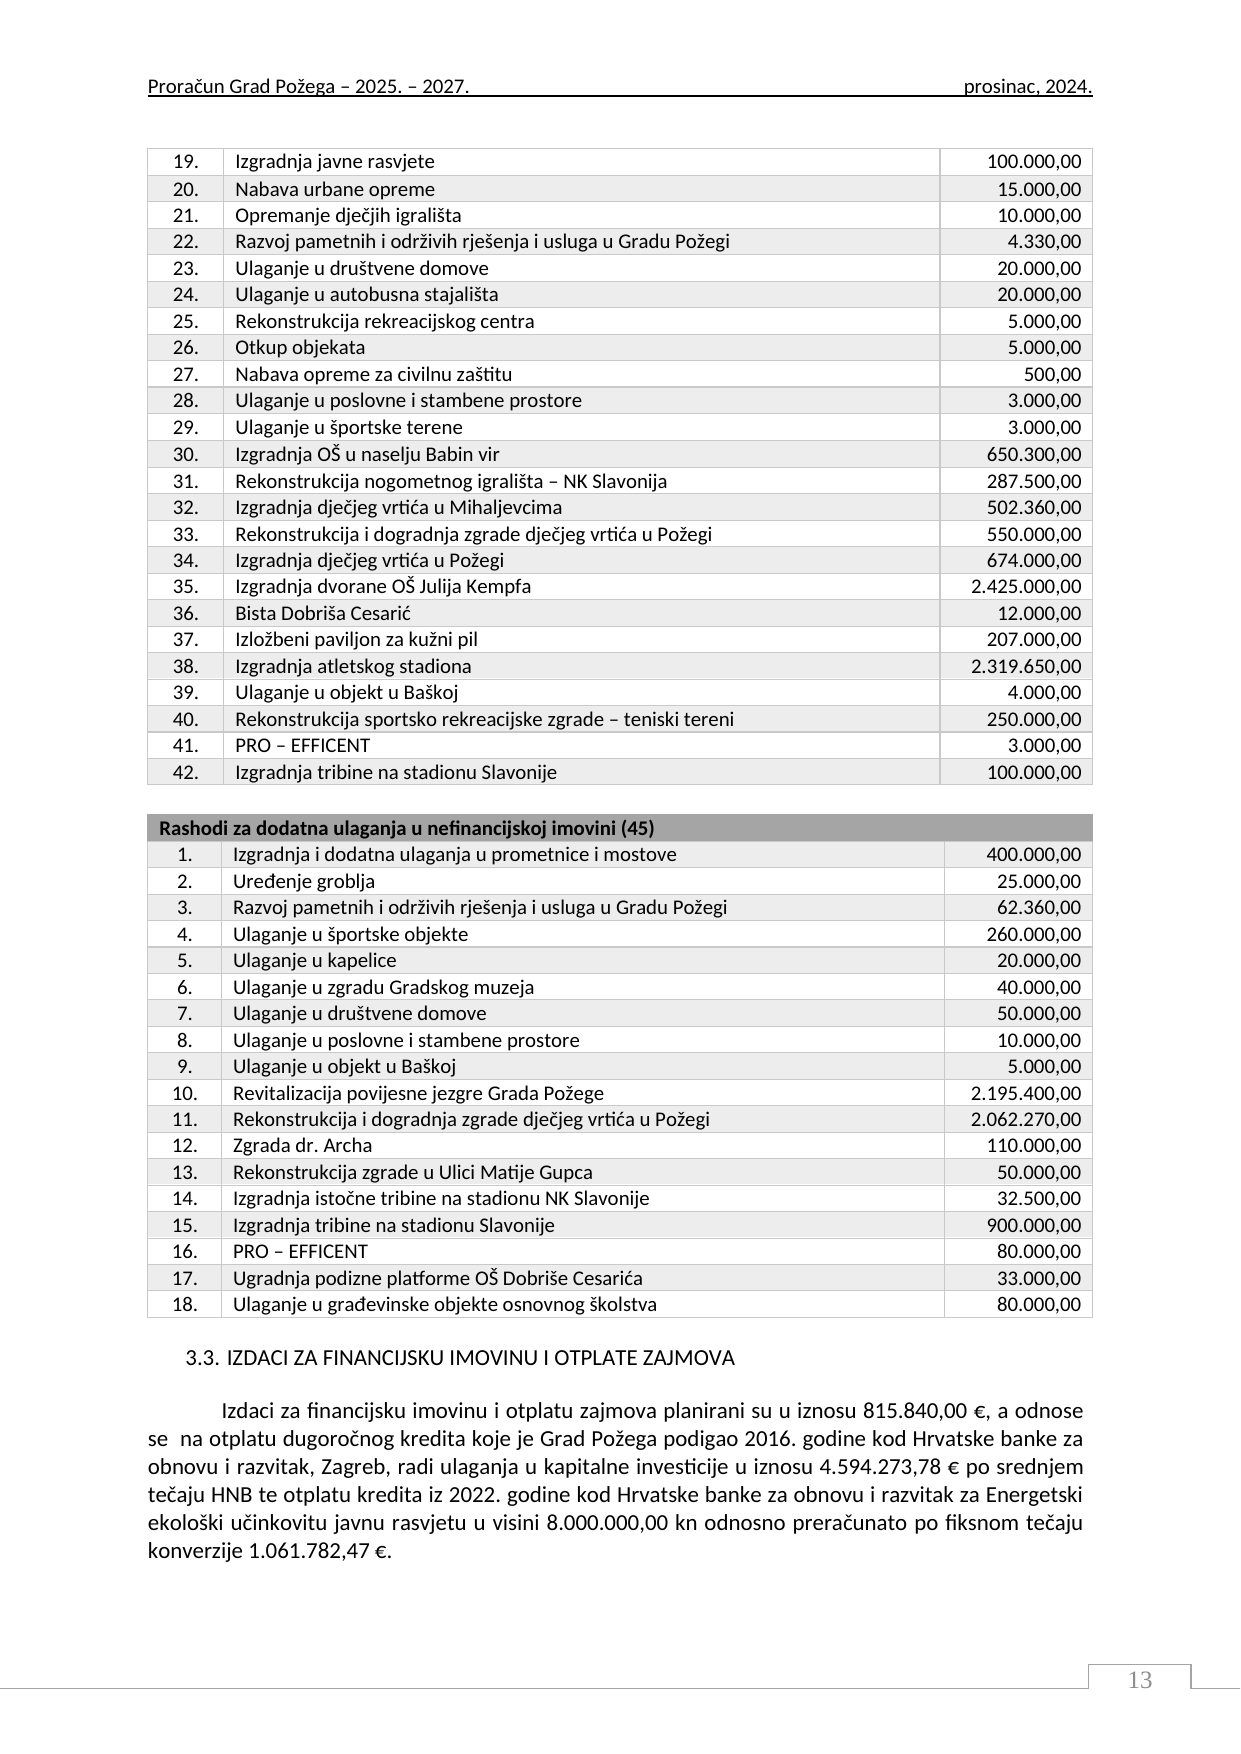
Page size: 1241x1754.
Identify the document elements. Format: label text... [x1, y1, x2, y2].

table_cell 33. [148, 521, 223, 546]
table_cell Ulaganje u autobusna stajališta [224, 282, 939, 307]
table_cell Rekonstrukcija rekreacijskog centra [224, 308, 939, 333]
table_cell Zgrada dr. Archa [222, 1133, 944, 1158]
table_cell 110.000,00 [945, 1133, 1092, 1158]
table_cell Nabava opreme za civilnu zaštitu [224, 361, 939, 386]
table_cell 13. [148, 1159, 221, 1184]
table_cell 39. [148, 680, 223, 705]
table_cell Rekonstrukcija i dogradnja zgrade dječjeg vrtića u Požegi [222, 1106, 944, 1132]
table_cell Rekonstrukcija nogometnog igrališta – NK Slavonija [224, 468, 939, 493]
table_cell 32. [148, 494, 223, 520]
table_cell 25. [148, 308, 223, 333]
table_cell 20.000,00 [941, 282, 1092, 307]
table_cell Izgradnja tribine na stadionu Slavonije [224, 759, 939, 784]
table_cell 502.360,00 [941, 494, 1092, 520]
table_cell 5.000,00 [941, 308, 1092, 333]
table_cell Ulaganje u objekt u Baškoj [224, 680, 939, 705]
table_cell Uređenje groblja [222, 868, 944, 893]
table_cell 1. [148, 842, 221, 867]
table_cell PRO – EFFICENT [224, 733, 939, 758]
table_cell 900.000,00 [945, 1212, 1092, 1237]
table_cell PRO – EFFICENT [222, 1239, 944, 1264]
table_cell 250.000,00 [941, 706, 1092, 731]
table_cell Opremanje dječjih igrališta [224, 202, 939, 228]
table_cell 100.000,00 [941, 759, 1092, 784]
table_cell 5. [148, 948, 221, 973]
table_cell 15. [148, 1212, 221, 1237]
text 3.3. IZDACI ZA FINANCIJSKU IMOVINU I OTPLATE ZAJMOVA [148, 1343, 1085, 1371]
table_cell 4.330,00 [941, 229, 1092, 254]
table_cell 32.500,00 [945, 1186, 1092, 1211]
table_cell 38. [148, 653, 223, 678]
table_cell Izgradnja javne rasvjete [224, 149, 939, 175]
table_cell Izgradnja istočne tribine na stadionu NK Slavonije [222, 1186, 944, 1211]
table_cell 16. [148, 1239, 221, 1264]
table_cell 33.000,00 [945, 1265, 1092, 1290]
table_cell 40.000,00 [945, 974, 1092, 999]
table_cell 23. [148, 255, 223, 281]
table_cell 2.062.270,00 [945, 1106, 1092, 1132]
table_cell 28. [148, 388, 223, 413]
table_cell 400.000,00 [945, 842, 1092, 867]
table_cell Ulaganje u zgradu Gradskog muzeja [222, 974, 944, 999]
table_cell 2. [148, 868, 221, 893]
table_cell Izgradnja OŠ u naselju Babin vir [224, 441, 939, 467]
table_cell 10.000,00 [945, 1027, 1092, 1052]
table_cell 287.500,00 [941, 468, 1092, 493]
table_cell Ulaganje u objekt u Baškoj [222, 1053, 944, 1079]
table_cell 3.000,00 [941, 733, 1092, 758]
table_cell 2.195.400,00 [945, 1080, 1092, 1105]
table_cell 40. [148, 706, 223, 731]
table_cell 15.000,00 [941, 176, 1092, 201]
table_cell Ulaganje u športske objekte [222, 921, 944, 946]
table_cell 9. [148, 1053, 221, 1079]
table_cell Izgradnja dječjeg vrtića u Mihaljevcima [224, 494, 939, 520]
table_cell Nabava urbane opreme [224, 176, 939, 201]
table_cell 5.000,00 [941, 335, 1092, 360]
table_cell Ulaganje u športske terene [224, 414, 939, 440]
table_cell 80.000,00 [945, 1239, 1092, 1264]
table_cell Bista Dobriša Cesarić [224, 600, 939, 626]
table_cell 30. [148, 441, 223, 467]
table_cell 5.000,00 [945, 1053, 1092, 1079]
table_cell Rekonstrukcija zgrade u Ulici Matije Gupca [222, 1159, 944, 1184]
table_cell Rekonstrukcija i dogradnja zgrade dječjeg vrtića u Požegi [224, 521, 939, 546]
table_cell 650.300,00 [941, 441, 1092, 467]
table_cell 17. [148, 1265, 221, 1290]
table_cell 62.360,00 [945, 895, 1092, 920]
table_cell 2.425.000,00 [941, 574, 1092, 599]
table_cell 100.000,00 [941, 149, 1092, 175]
table_cell 7. [148, 1000, 221, 1026]
table_cell 12. [148, 1133, 221, 1158]
table_cell 42. [148, 759, 223, 784]
table_cell Razvoj pametnih i održivih rješenja i usluga u Gradu Požegi [224, 229, 939, 254]
table_cell 260.000,00 [945, 921, 1092, 946]
table_cell 4.000,00 [941, 680, 1092, 705]
table_cell 37. [148, 627, 223, 652]
table_cell Ugradnja podizne platforme OŠ Dobriše Cesarića [222, 1265, 944, 1290]
table_cell Ulaganje u poslovne i stambene prostore [224, 388, 939, 413]
table_cell 50.000,00 [945, 1159, 1092, 1184]
table_cell 20.000,00 [941, 255, 1092, 281]
table_cell 3.000,00 [941, 388, 1092, 413]
text Izdaci za financijsku imovinu i otplatu zajmova planirani su u iznosu 815.840,00 €, a odnose se na otplatu dugoročnog kredita koje je Grad Požega podigao 2016. godine kod Hrvatske banke za obnovu i razvitak, Zagreb, radi ulaganja u kapitalne investicije u iznosu 4.594.273,78 € po srednjem tečaju HNB te otplatu kredita iz 2022. godine kod Hrvatske banke za obnovu i razvitak za Energetski ekološki učinkovitu javnu rasvjetu u visini 8.000.000,00 kn odnosno preračunato po fiksnom tečaju konverzije 1.061.782,47 €. [148, 1396, 1085, 1564]
table_cell 4. [148, 921, 221, 946]
table_cell 20.000,00 [945, 948, 1092, 973]
table_cell 25.000,00 [945, 868, 1092, 893]
table_cell 11. [148, 1106, 221, 1132]
table_cell Rekonstrukcija sportsko rekreacijske zgrade – teniski tereni [224, 706, 939, 731]
table_cell 2.319.650,00 [941, 653, 1092, 678]
table_cell 19. [148, 149, 223, 175]
table_cell 26. [148, 335, 223, 360]
table_cell Otkup objekata [224, 335, 939, 360]
table_cell 6. [148, 974, 221, 999]
table_cell 34. [148, 547, 223, 573]
table_cell 550.000,00 [941, 521, 1092, 546]
table_cell 24. [148, 282, 223, 307]
table_cell 80.000,00 [945, 1291, 1092, 1317]
table_cell 36. [148, 600, 223, 626]
table_cell Razvoj pametnih i održivih rješenja i usluga u Gradu Požegi [222, 895, 944, 920]
table_cell 27. [148, 361, 223, 386]
table_cell 207.000,00 [941, 627, 1092, 652]
table_cell 10. [148, 1080, 221, 1105]
table_cell 3.000,00 [941, 414, 1092, 440]
table_cell 31. [148, 468, 223, 493]
table_cell 35. [148, 574, 223, 599]
table_cell 8. [148, 1027, 221, 1052]
table_cell 14. [148, 1186, 221, 1211]
table_cell Izgradnja dvorane OŠ Julija Kempfa [224, 574, 939, 599]
table_cell Izgradnja tribine na stadionu Slavonije [222, 1212, 944, 1237]
table_cell 500,00 [941, 361, 1092, 386]
table_cell Izgradnja i dodatna ulaganja u prometnice i mostove [222, 842, 944, 867]
table_header Rashodi za dodatna ulaganja u nefinancijskoj imovini (45) [148, 815, 1092, 841]
table_cell Ulaganje u građevinske objekte osnovnog školstva [222, 1291, 944, 1317]
table_cell Revitalizacija povijesne jezgre Grada Požege [222, 1080, 944, 1105]
table_cell Izložbeni paviljon za kužni pil [224, 627, 939, 652]
table_cell 3. [148, 895, 221, 920]
table_cell 18. [148, 1291, 221, 1317]
table_cell Ulaganje u kapelice [222, 948, 944, 973]
table_cell Ulaganje u društvene domove [222, 1000, 944, 1026]
table_cell Ulaganje u poslovne i stambene prostore [222, 1027, 944, 1052]
table_cell 20. [148, 176, 223, 201]
table_cell 674.000,00 [941, 547, 1092, 573]
table_cell Izgradnja dječjeg vrtića u Požegi [224, 547, 939, 573]
table_cell Ulaganje u društvene domove [224, 255, 939, 281]
table_cell 21. [148, 202, 223, 228]
table_cell 12.000,00 [941, 600, 1092, 626]
table_cell 41. [148, 733, 223, 758]
table_cell 29. [148, 414, 223, 440]
table_cell Izgradnja atletskog stadiona [224, 653, 939, 678]
table_cell 22. [148, 229, 223, 254]
table_cell 10.000,00 [941, 202, 1092, 228]
table_cell 50.000,00 [945, 1000, 1092, 1026]
